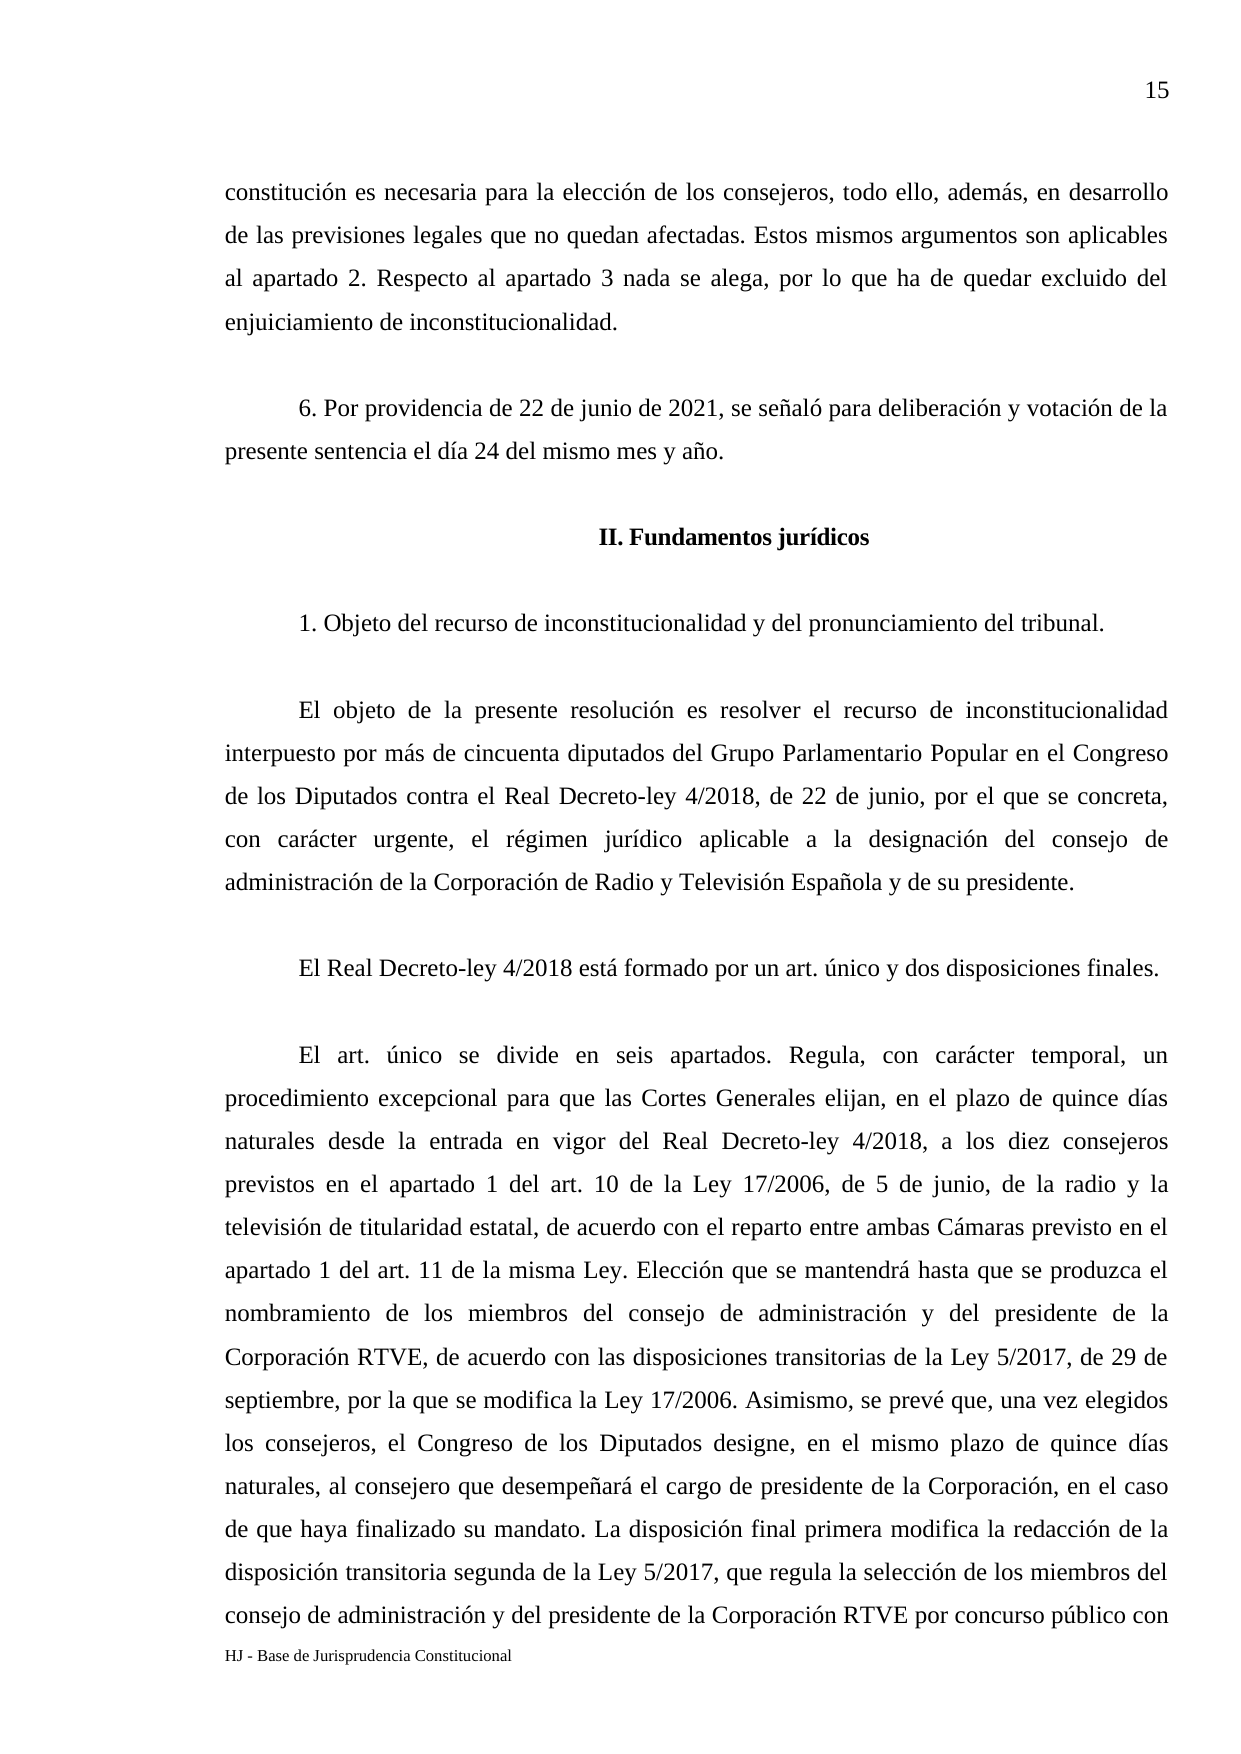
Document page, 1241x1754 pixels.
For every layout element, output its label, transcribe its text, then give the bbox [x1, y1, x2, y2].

text El objeto de la presente resolución es resolver el recurso de inconstitucionalidad interpuesto por más de cincuenta diputados del Grupo Parlamentario Popular en el Congreso de los Diputados contra el Real Decreto-ley 4/2018, de 22 de junio, por el que se concreta, con carácter urgente, el régimen jurídico aplicable a la designación del consejo de administración de la Corporación de Radio y Televisión Española y de su presidente. [224, 695, 1169, 896]
subtitle II. Fundamentos jurídicos [224, 522, 1169, 551]
text 1. Objeto del recurso de inconstitucionalidad y del pronunciamiento del tribunal. [224, 608, 1169, 637]
text 6. Por providencia de 22 de junio de 2021, se señaló para deliberación y votación de la presente sentencia el día 24 del mismo mes y año. [224, 393, 1169, 465]
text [224, 177, 1169, 335]
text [224, 1040, 1169, 1629]
text El Real Decreto-ley 4/2018 está formado por un art. único y dos disposiciones finales. [224, 953, 1169, 982]
